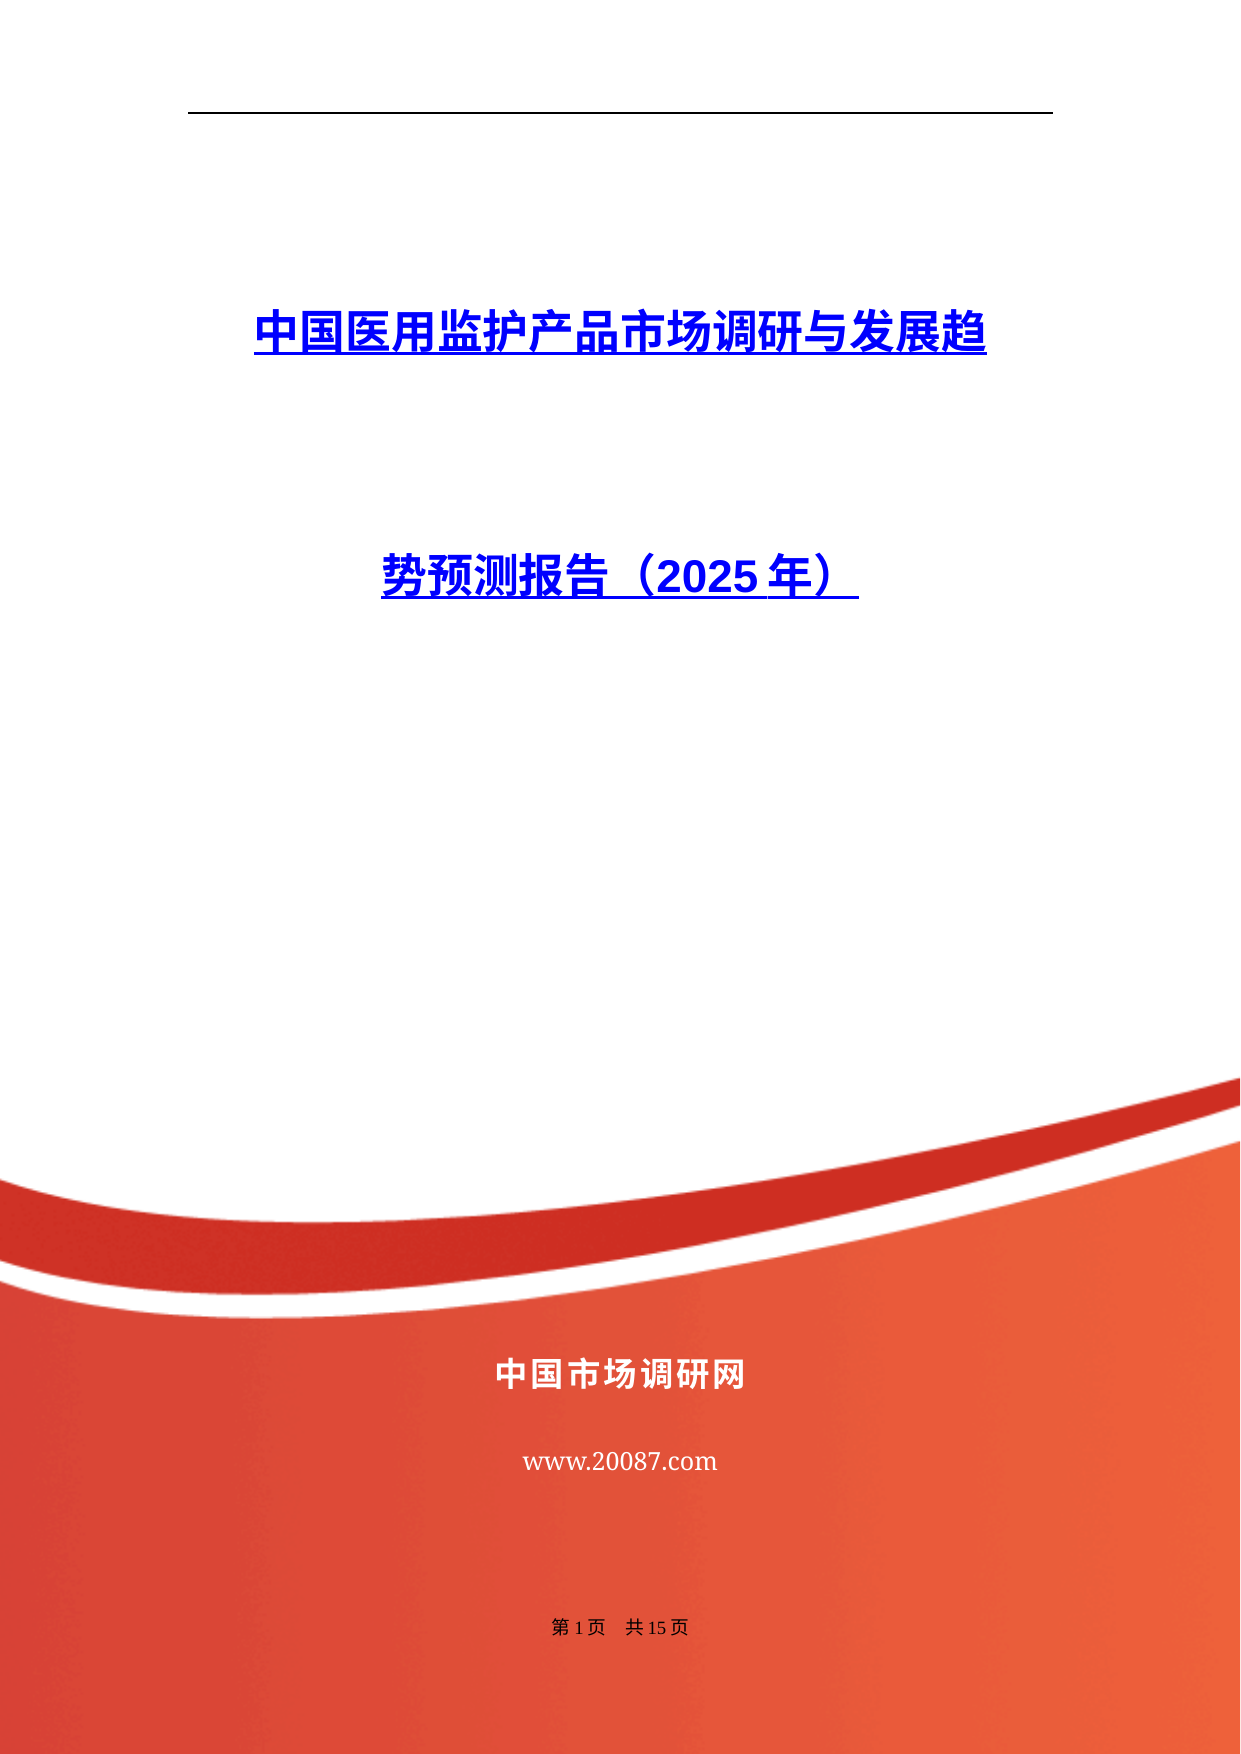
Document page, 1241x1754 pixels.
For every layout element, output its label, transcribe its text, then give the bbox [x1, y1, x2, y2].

text www.20087.com [187, 1428, 1053, 1493]
subtitle 中国市场调研网 [187, 1339, 1053, 1404]
picture [0, 1006, 1241, 1754]
table_header 中国医用监护产品市场调研与发展趋势预测报告（2025年） [188, 207, 1053, 773]
